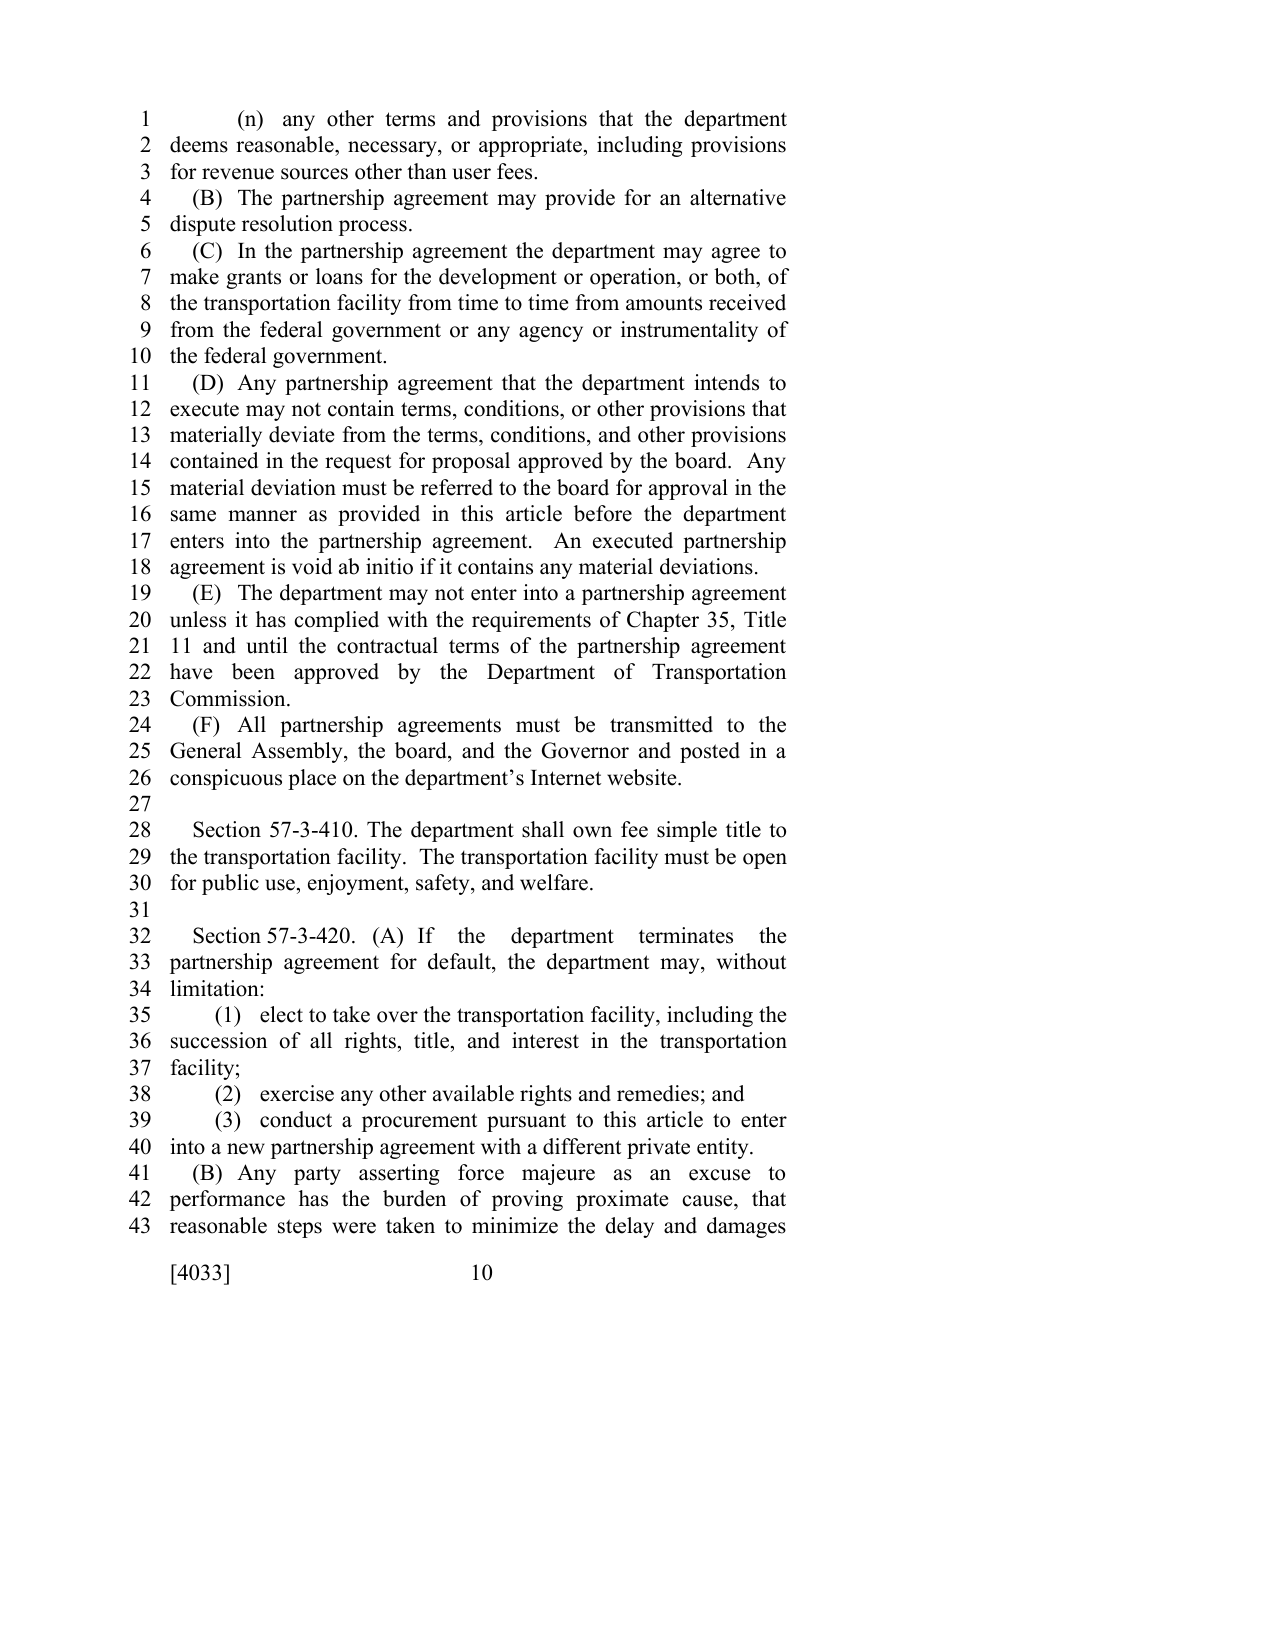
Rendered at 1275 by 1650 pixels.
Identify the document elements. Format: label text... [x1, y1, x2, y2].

text (B) The partnership agreement may provide for an alternative dispute resolution process. [169, 184, 787, 237]
text (3) conduct a procurement pursuant to this article to enter into a new partnership agreement with a different private entity. [169, 1106, 787, 1159]
text Section 57-3-420. (A) If the department terminates the partnership agreement for default, the department may, without limitation: [169, 922, 787, 1001]
text (n) any other terms and provisions that the department deems reasonable, necessary, or appropriate, including provisions for revenue sources other than user fees. [169, 105, 787, 184]
text (1) elect to take over the transportation facility, including the succession of all rights, title, and interest in the transportation facility; [169, 1001, 787, 1080]
text Section 57-3-410. The department shall own fee simple title to the transportation facility. The transportation facility must be open for public use, enjoyment, safety, and welfare. [169, 817, 787, 896]
text (D) Any partnership agreement that the department intends to execute may not contain terms, conditions, or other provisions that materially deviate from the terms, conditions, and other provisions contained in the request for proposal approved by the board. Any material deviation must be referred to the board for approval in the same manner as provided in this article before the department enters into the partnership agreement. An executed partnership agreement is void ab initio if it contains any material deviations. [169, 368, 787, 579]
text (C) In the partnership agreement the department may agree to make grants or loans for the development or operation, or both, of the transportation facility from time to time from amounts received from the federal government or any agency or instrumentality of the federal government. [169, 237, 787, 368]
text (F) All partnership agreements must be transmitted to the General Assembly, the board, and the Governor and posted in a conspicuous place on the department’s Internet website. [169, 711, 787, 790]
text (2) exercise any other available rights and remedies; and [169, 1080, 787, 1106]
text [169, 1159, 787, 1238]
text (E) The department may not enter into a partnership agreement unless it has complied with the requirements of Chapter 35, Title 11 and until the contractual terms of the partnership agreement have been approved by the Department of Transportation Commission. [169, 579, 787, 711]
